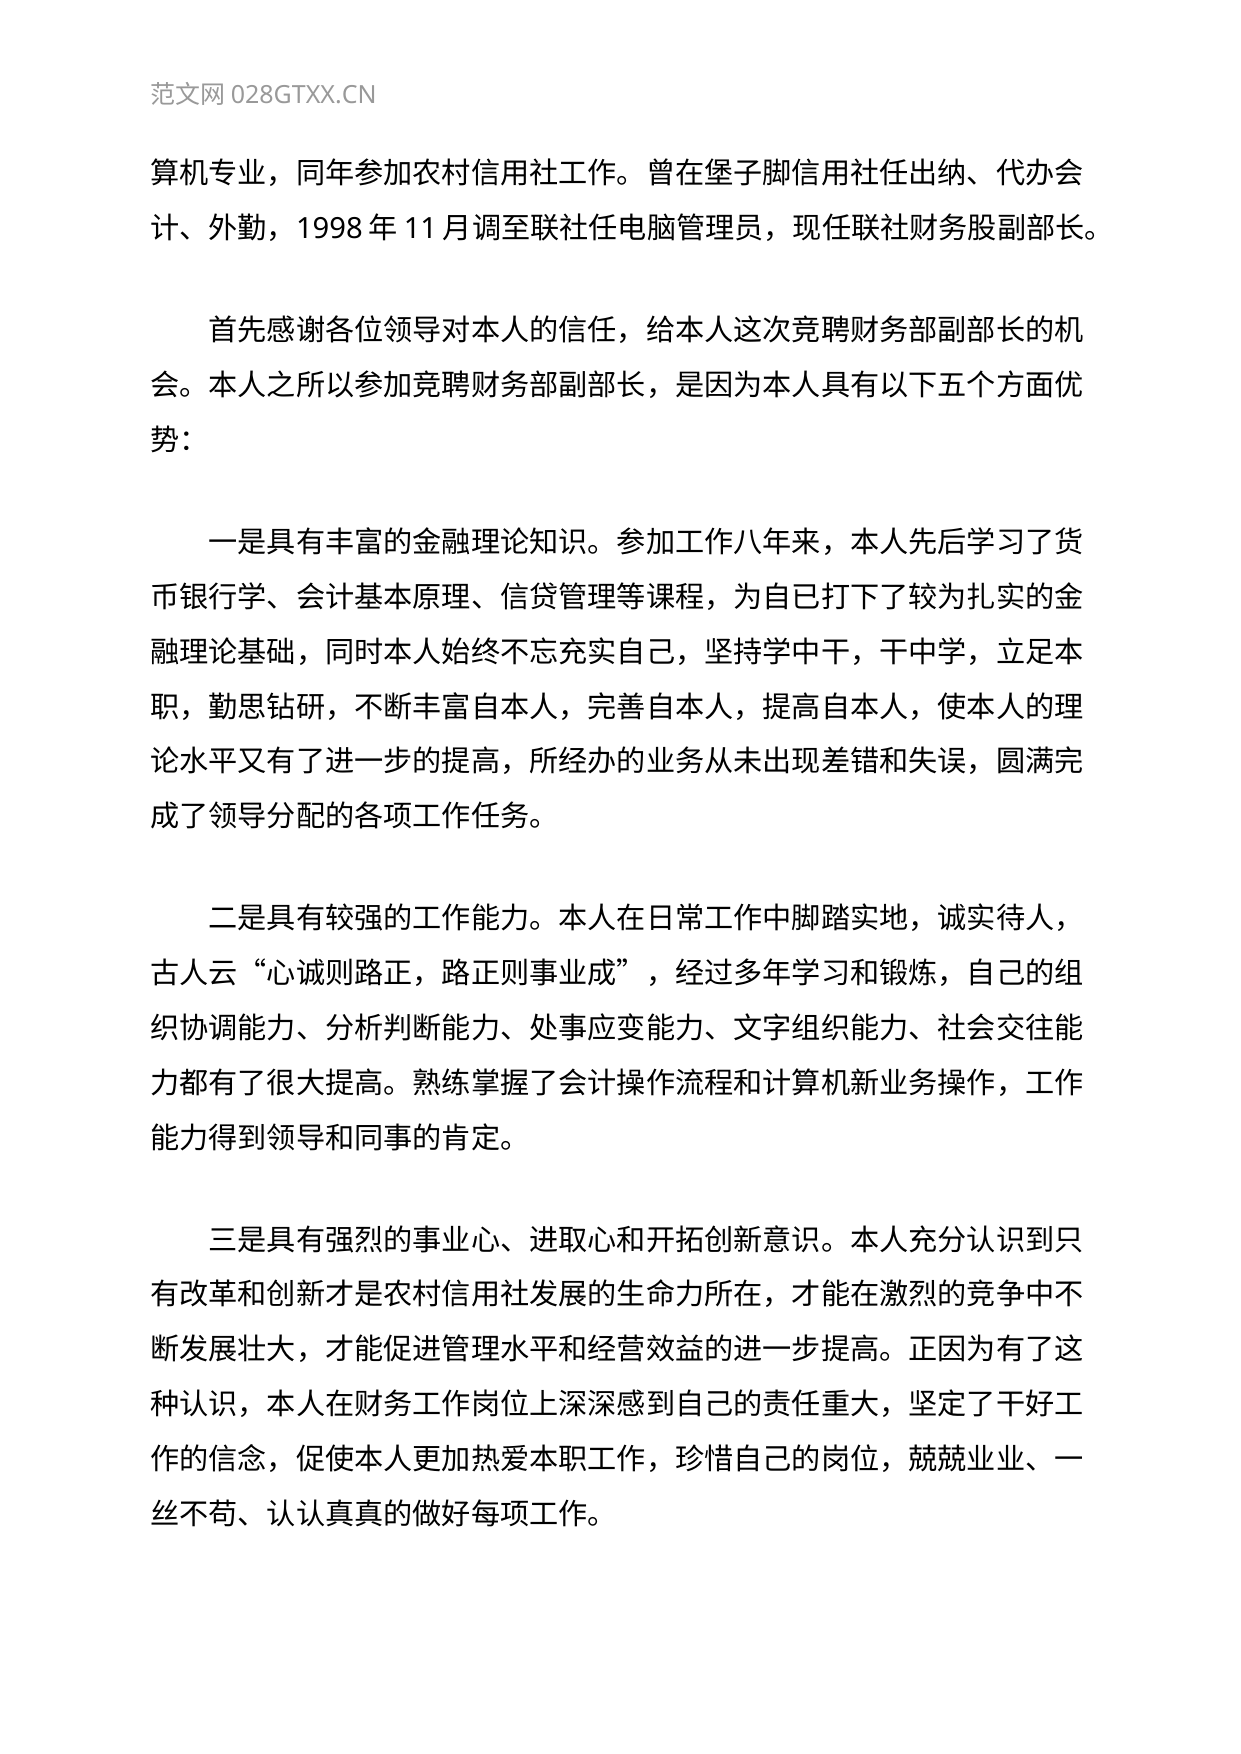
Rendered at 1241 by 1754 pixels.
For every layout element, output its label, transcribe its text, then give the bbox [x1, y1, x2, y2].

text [150, 150, 1090, 247]
text 一是具有丰富的金融理论知识。参加工作八年来，本人先后学习了货币银行学、会计基本原理、信贷管理等课程，为自已打下了较为扎实的金融理论基础，同时本人始终不忘充实自己，坚持学中干，干中学，立足本职，勤思钻研，不断丰富自本人，完善自本人，提高自本人，使本人的理论水平又有了进一步的提高，所经办的业务从未出现差错和失误，圆满完成了领导分配的各项工作任务。 [150, 518, 1090, 835]
text 首先感谢各位领导对本人的信任，给本人这次竞聘财务部副部长的机会。本人之所以参加竞聘财务部副部长，是因为本人具有以下五个方面优势： [150, 307, 1090, 459]
text 二是具有较强的工作能力。本人在日常工作中脚踏实地，诚实待人，古人云“心诚则路正，路正则事业成”，经过多年学习和锻炼，自己的组织协调能力、分析判断能力、处事应变能力、文字组织能力、社会交往能力都有了很大提高。熟练掌握了会计操作流程和计算机新业务操作，工作能力得到领导和同事的肯定。 [150, 895, 1090, 1157]
text 三是具有强烈的事业心、进取心和开拓创新意识。本人充分认识到只有改革和创新才是农村信用社发展的生命力所在，才能在激烈的竞争中不断发展壮大，才能促进管理水平和经营效益的进一步提高。正因为有了这种认识，本人在财务工作岗位上深深感到自己的责任重大，坚定了干好工作的信念，促使本人更加热爱本职工作，珍惜自己的岗位，兢兢业业、一丝不苟、认认真真的做好每项工作。 [150, 1216, 1090, 1533]
